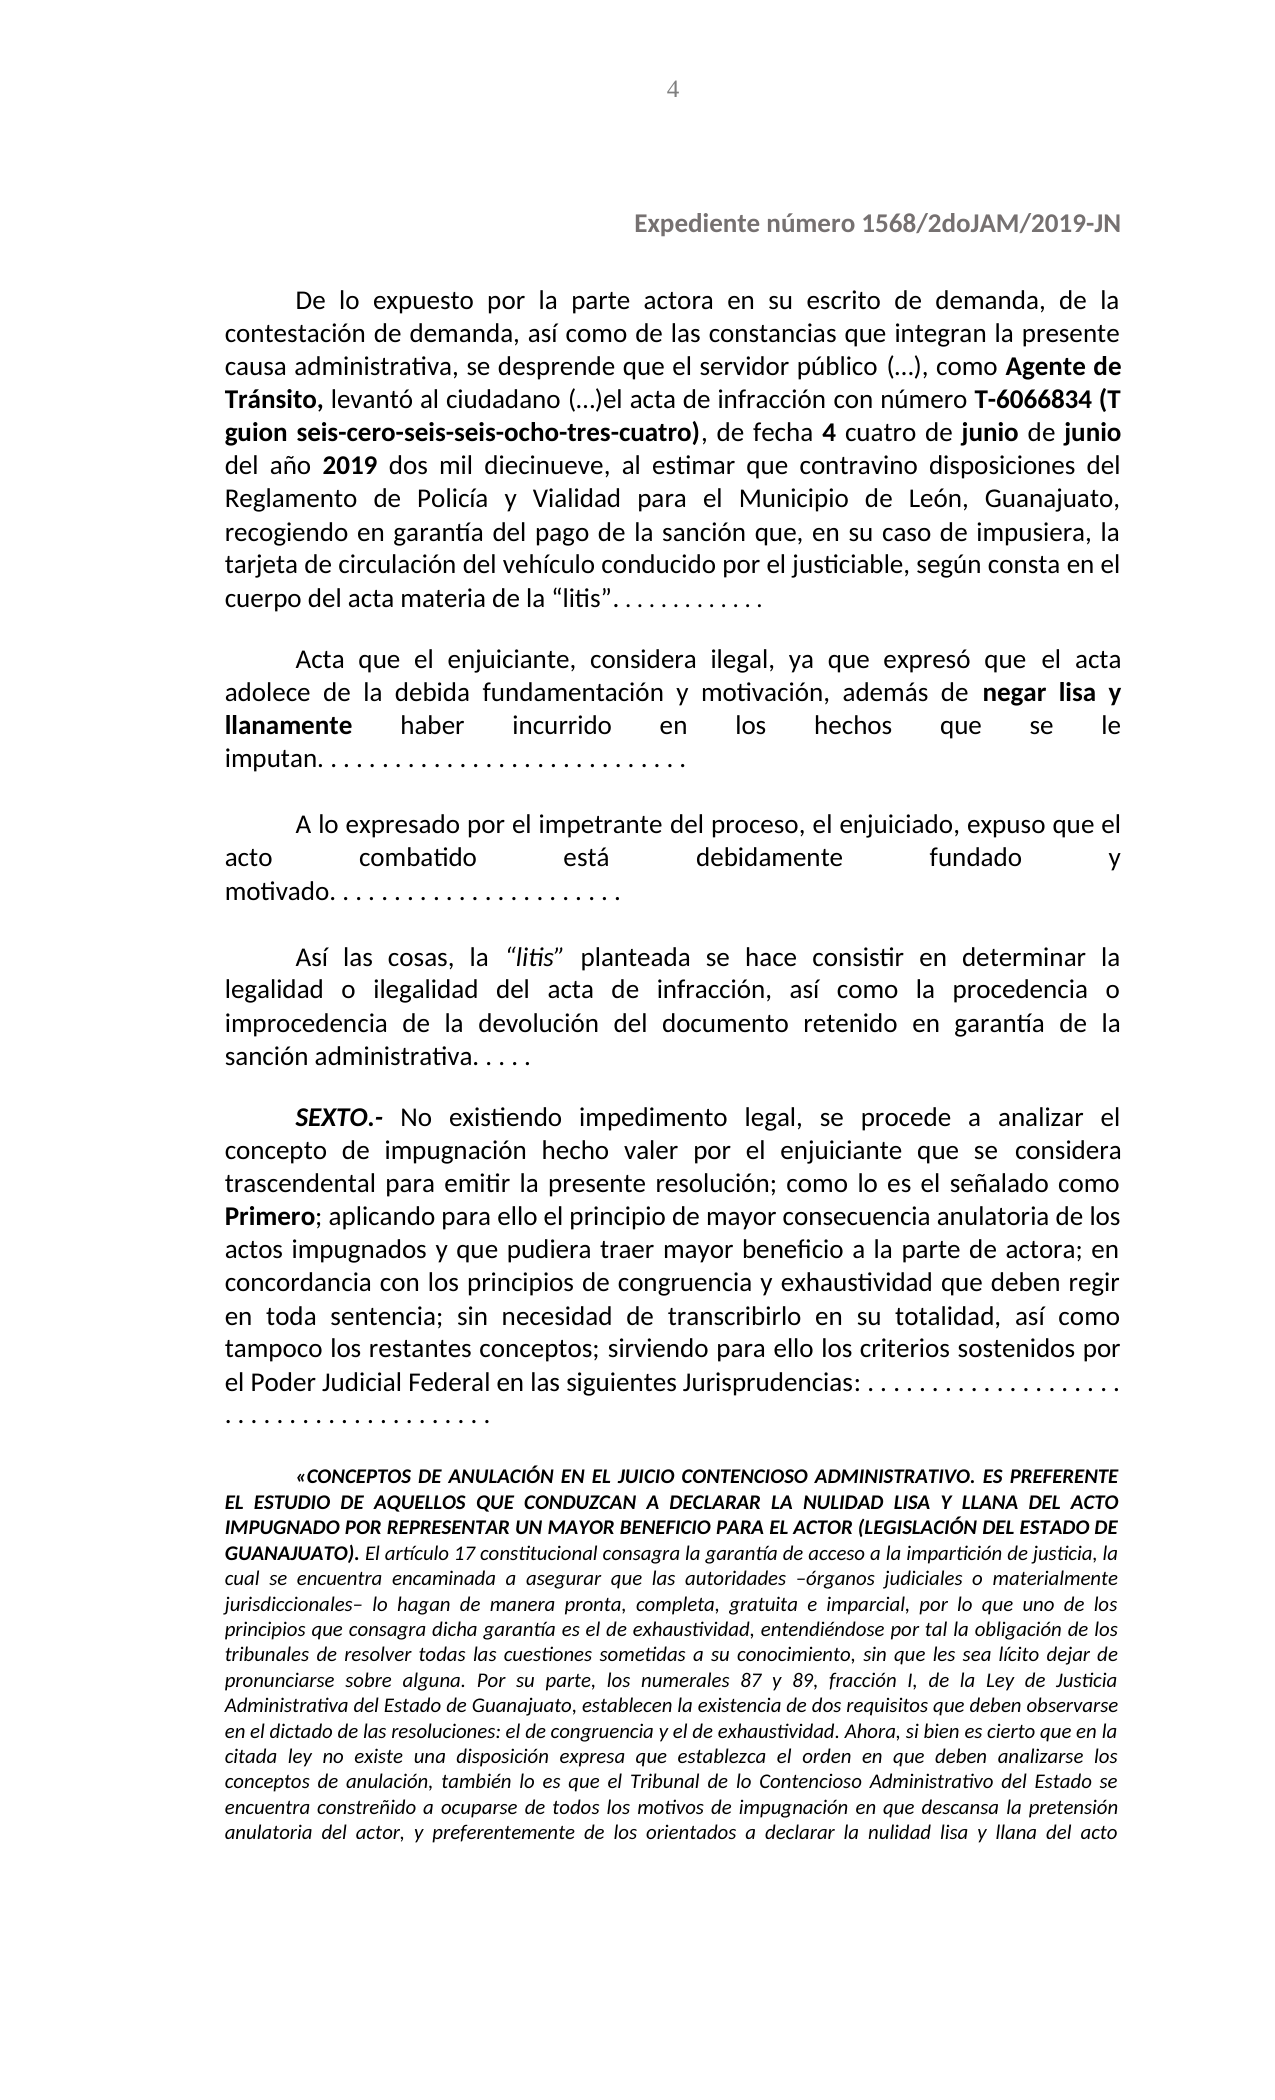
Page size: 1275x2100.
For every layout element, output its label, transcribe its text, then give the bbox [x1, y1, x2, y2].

text De lo expuesto por la parte actora en su escrito de demanda, de la contestación de demanda, así como de las constancias que integran la presente causa administrativa, se desprende que el servidor público (…), como Agente de Tránsito, levantó al ciudadano (…)el acta de infracción con número T-6066834 (T guion seis-cero-seis-seis-ocho-tres-cuatro), de fecha 4 cuatro de junio de junio del año 2019 dos mil diecinueve, al estimar que contravino disposiciones del Reglamento de Policía y Vialidad para el Municipio de León, Guanajuato, recogiendo en garantía del pago de la sanción que, en su caso de impusiera, la tarjeta de circulación del vehículo conducido por el justiciable, según consta en el cuerpo del acta materia de la “litis”. . . . . . . . . . . . . [224, 283, 1121, 614]
text A lo expresado por el impetrante del proceso, el enjuiciado, expuso que el acto combatido está debidamente fundado y motivado. . . . . . . . . . . . . . . . . . . . . . . [224, 808, 1121, 907]
text Así las cosas, la “litis” planteada se hace consistir en determinar la legalidad o ilegalidad del acta de infracción, así como la procedencia o improcedencia de la devolución del documento retenido en garantía de la sanción administrativa. . . . . [224, 940, 1121, 1072]
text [224, 1464, 1121, 1845]
text Acta que el enjuiciante, considera ilegal, ya que expresó que el acta adolece de la debida fundamentación y motivación, además de negar lisa y llanamente haber incurrido en los hechos que se le imputan. . . . . . . . . . . . . . . . . . . . . . . . . . . . . [224, 642, 1121, 774]
text SEXTO.- No existiendo impedimento legal, se procede a analizar el concepto de impugnación hecho valer por el enjuiciante que se considera trascendental para emitir la presente resolución; como lo es el señalado como Primero; aplicando para ello el principio de mayor consecuencia anulatoria de los actos impugnados y que pudiera traer mayor beneficio a la parte de actora; en concordancia con los principios de congruencia y exhaustividad que deben regir en toda sentencia; sin necesidad de transcribirlo en su totalidad, así como tampoco los restantes conceptos; sirviendo para ello los criterios sostenidos por el Poder Judicial Federal en las siguientes Jurisprudencias: . . . . . . . . . . . . . . . . . . . . . . . . . . . . . . . . . . . . . . . . . [224, 1101, 1121, 1431]
